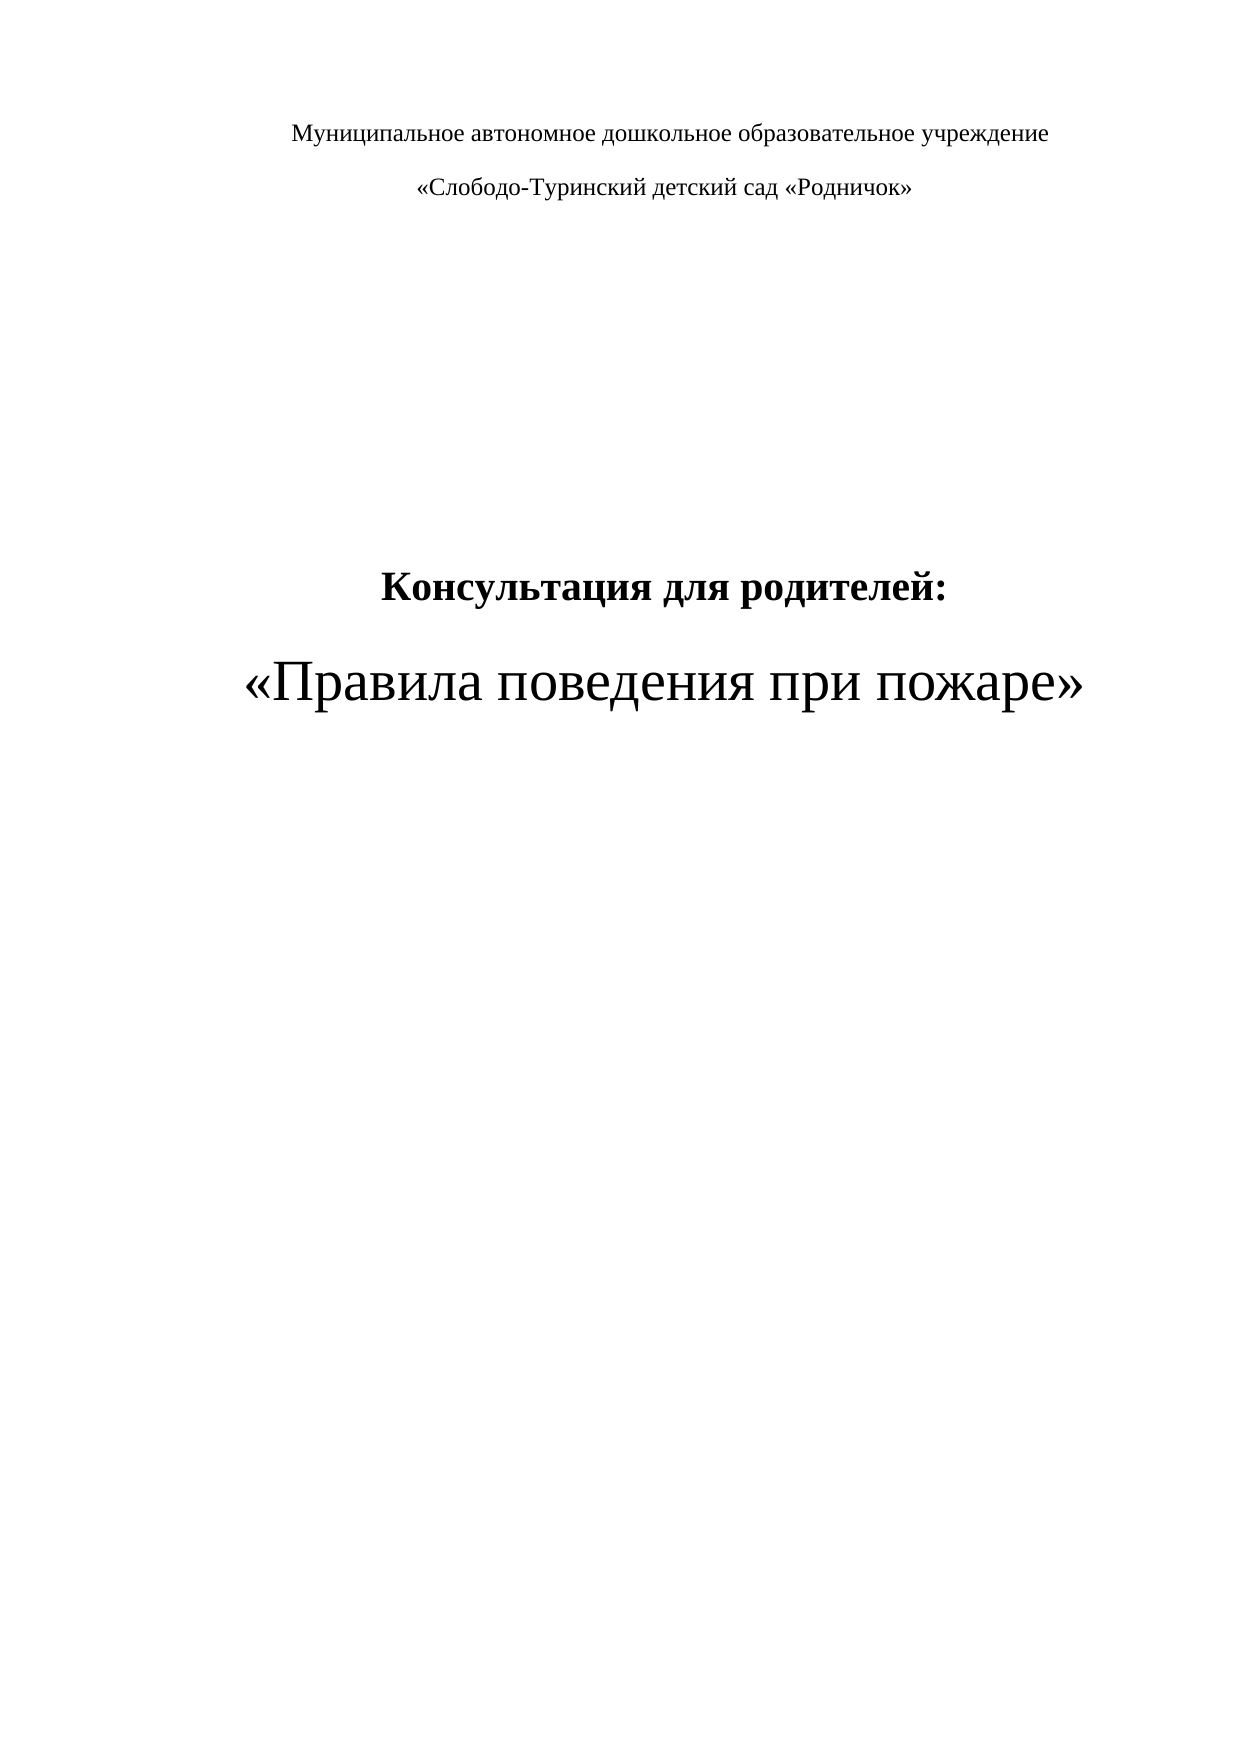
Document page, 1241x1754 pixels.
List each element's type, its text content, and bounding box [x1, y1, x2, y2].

text Муниципальное автономное дошкольное образовательное учреждение [177, 118, 1152, 147]
text «Правила поведения при пожаре» [177, 646, 1152, 713]
text «Слободо-Туринский детский сад «Родничок» [177, 172, 1152, 201]
text Консультация для родителей: [177, 561, 1152, 609]
